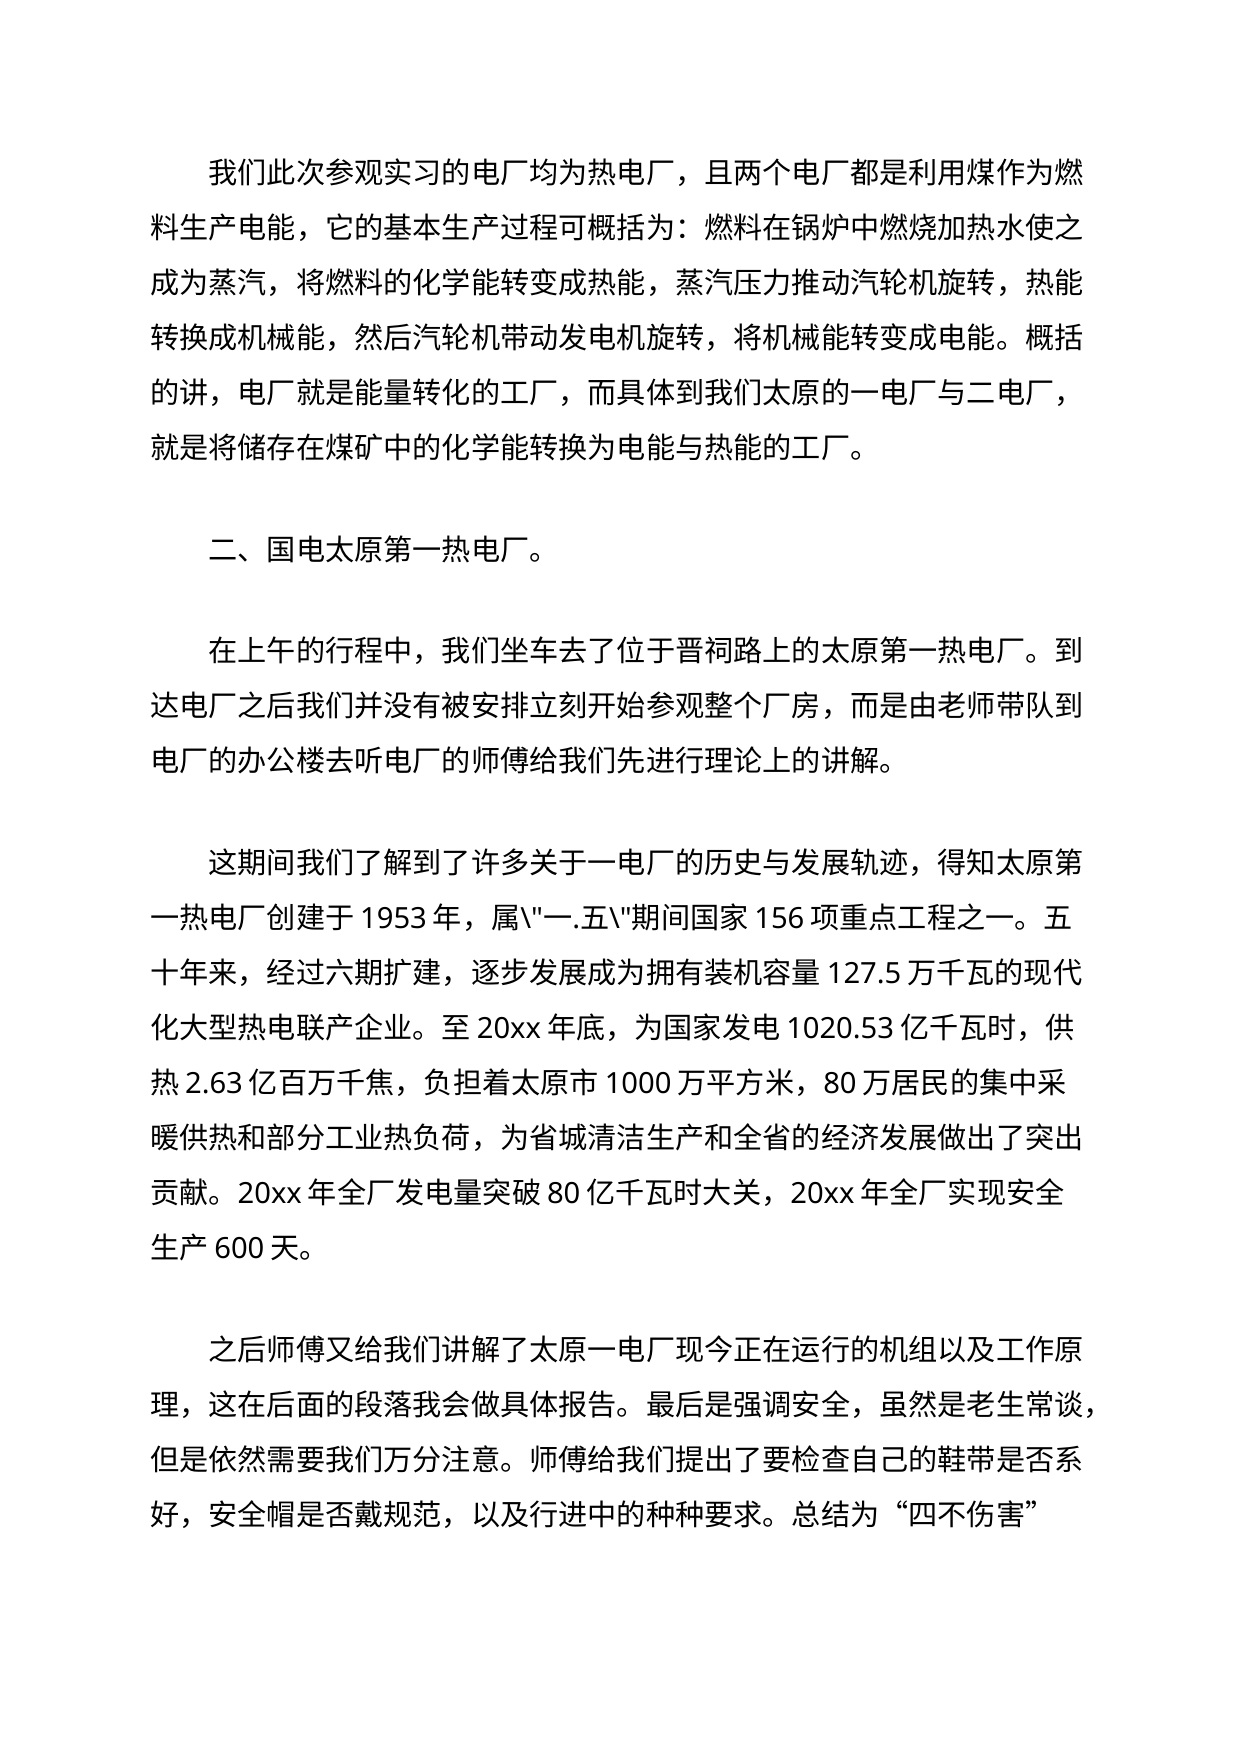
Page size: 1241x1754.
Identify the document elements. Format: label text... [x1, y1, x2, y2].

text 这期间我们了解到了许多关于一电厂的历史与发展轨迹，得知太原第一热电厂创建于1953年，属\"一.五\"期间国家156项重点工程之一。五十年来，经过六期扩建，逐步发展成为拥有装机容量127.5万千瓦的现代化大型热电联产企业。至20xx年底，为国家发电1020.53亿千瓦时，供热2.63亿百万千焦，负担着太原市1000万平方米，80万居民的集中采暖供热和部分工业热负荷，为省城清洁生产和全省的经济发展做出了突出贡献。20xx年全厂发电量突破80亿千瓦时大关，20xx年全厂实现安全生产600天。 [150, 839, 1090, 1267]
text 之后师傅又给我们讲解了太原一电厂现今正在运行的机组以及工作原理，这在后面的段落我会做具体报告。最后是强调安全，虽然是老生常谈，但是依然需要我们万分注意。师傅给我们提出了要检查自己的鞋带是否系好，安全帽是否戴规范，以及行进中的种种要求。总结为“四不伤害” [150, 1326, 1090, 1533]
text 二、国电太原第一热电厂。 [150, 526, 1090, 568]
text 我们此次参观实习的电厂均为热电厂，且两个电厂都是利用煤作为燃料生产电能，它的基本生产过程可概括为：燃料在锅炉中燃烧加热水使之成为蒸汽，将燃料的化学能转变成热能，蒸汽压力推动汽轮机旋转，热能转换成机械能，然后汽轮机带动发电机旋转，将机械能转变成电能。概括的讲，电厂就是能量转化的工厂，而具体到我们太原的一电厂与二电厂，就是将储存在煤矿中的化学能转换为电能与热能的工厂。 [150, 150, 1090, 467]
text 在上午的行程中，我们坐车去了位于晋祠路上的太原第一热电厂。到达电厂之后我们并没有被安排立刻开始参观整个厂房，而是由老师带队到电厂的办公楼去听电厂的师傅给我们先进行理论上的讲解。 [150, 628, 1090, 780]
